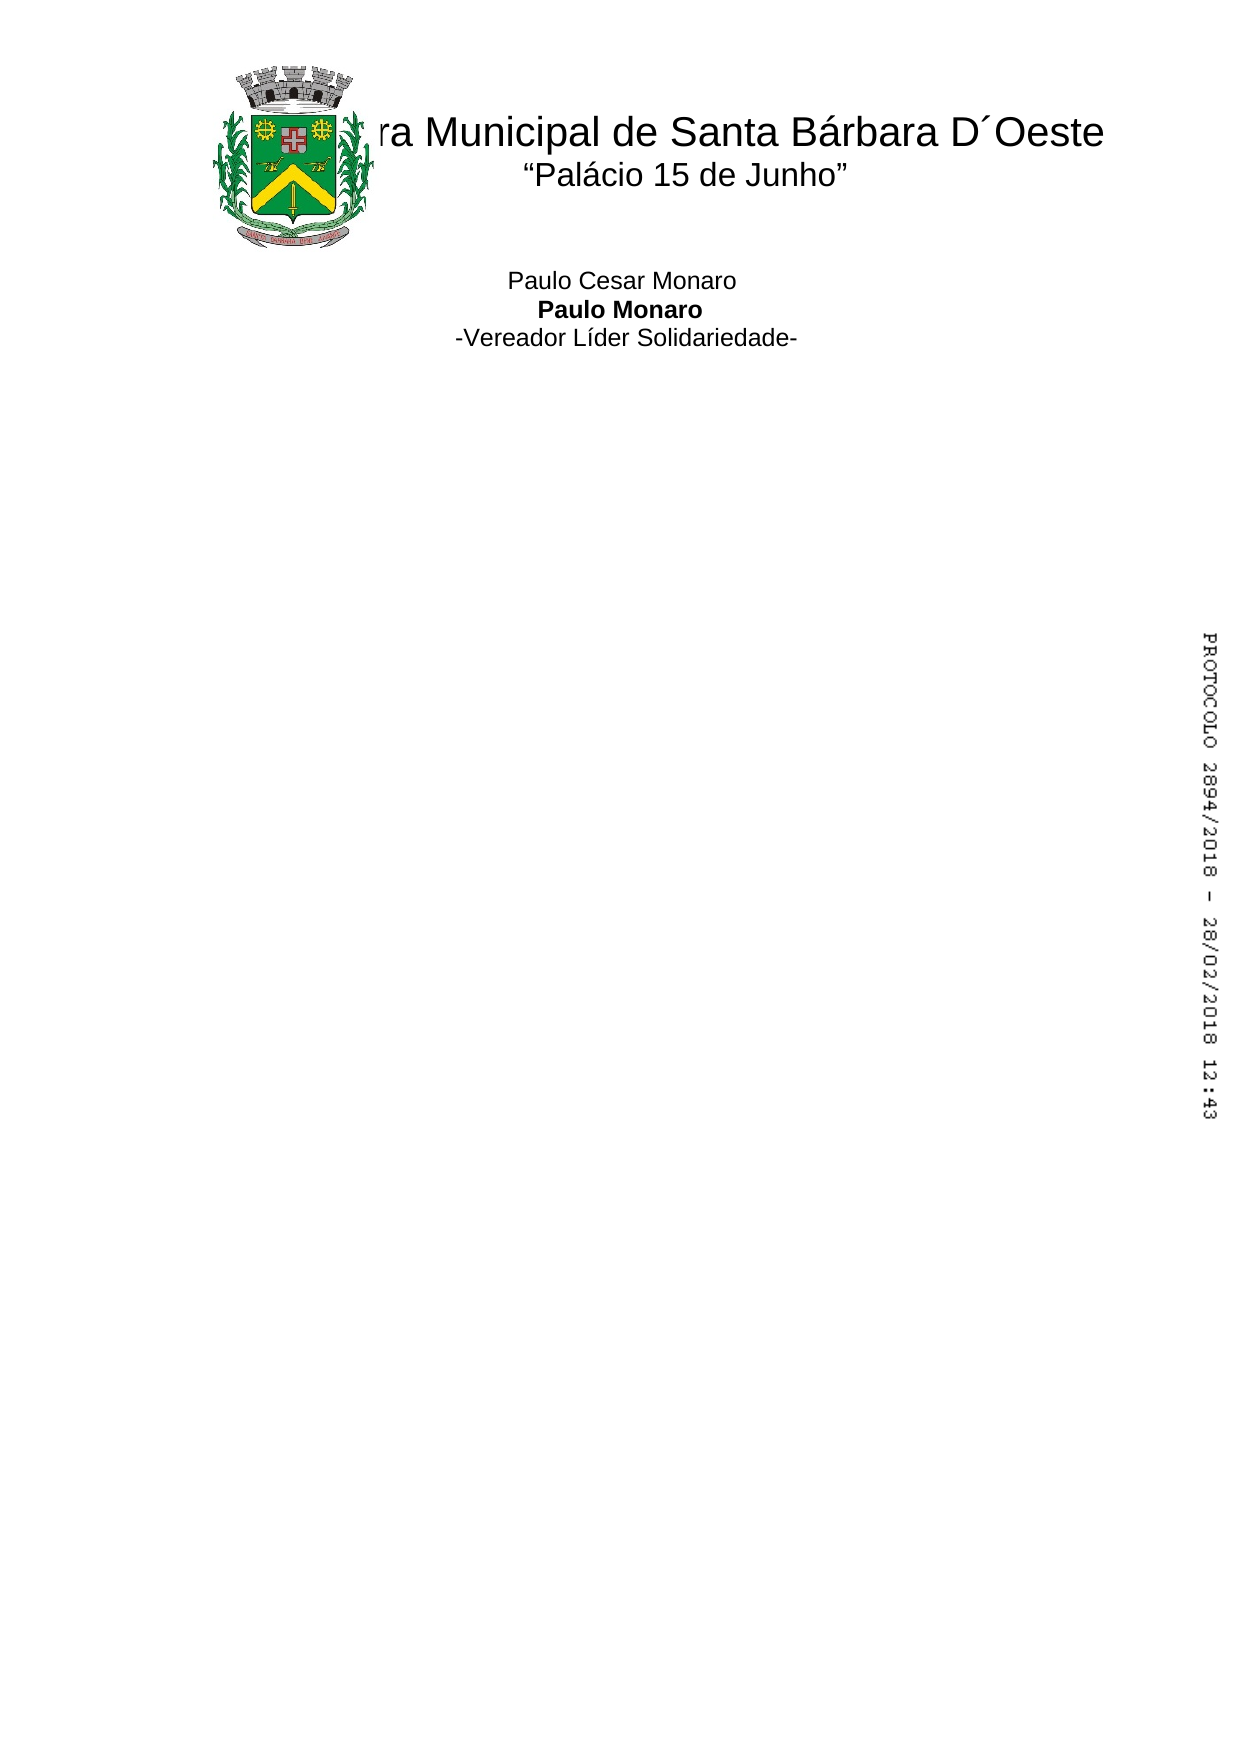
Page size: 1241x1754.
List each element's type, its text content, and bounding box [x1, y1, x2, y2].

picture [1177, 629, 1241, 1125]
picture [212, 66, 381, 255]
text Paulo Monaro [177, 294, 1063, 323]
text Paulo Cesar Monaro [177, 266, 1063, 294]
text -Vereador Líder Solidariedade- [177, 323, 1063, 352]
